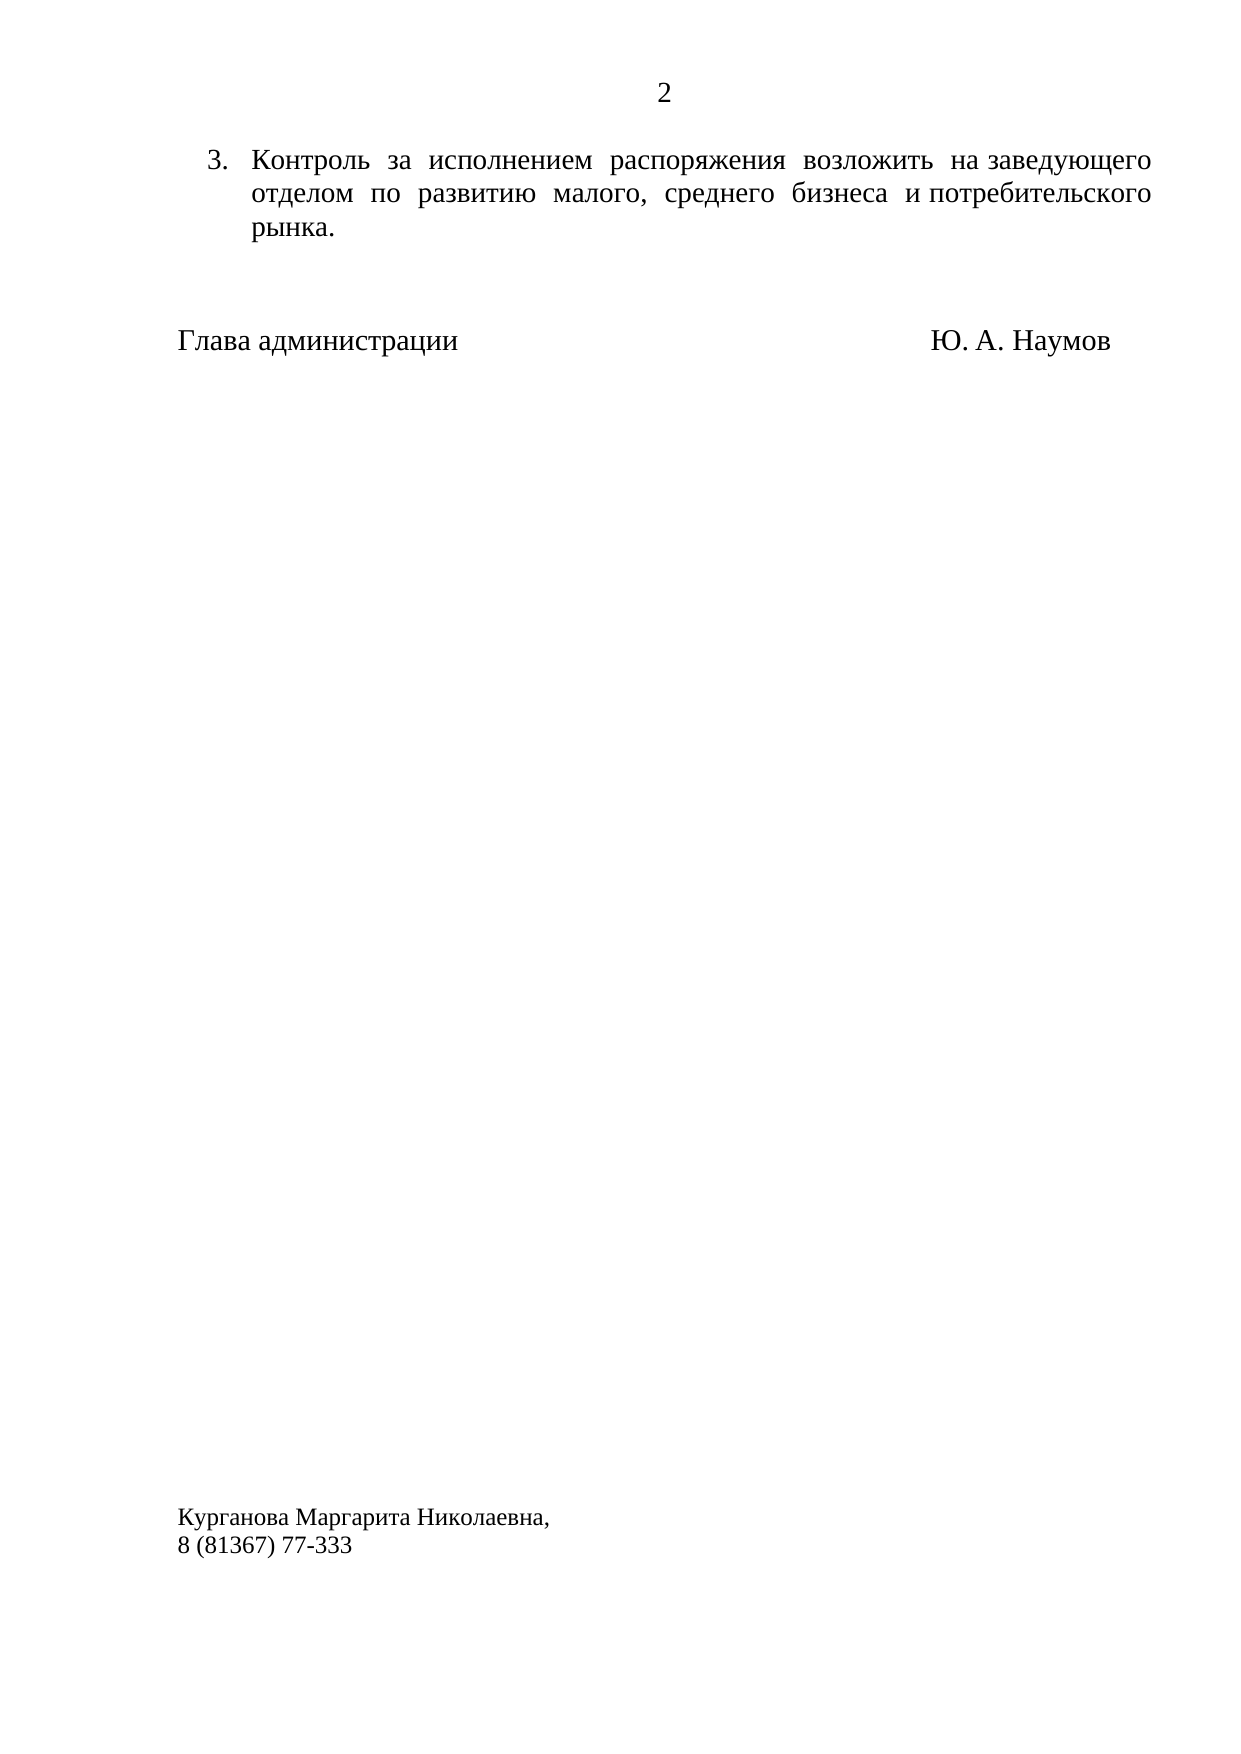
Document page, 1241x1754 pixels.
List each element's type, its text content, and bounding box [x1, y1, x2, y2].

list Контроль за исполнением распоряжения возложить на заведующего отделом по развитию малого, среднего бизнеса и потребительского рынка. [207, 142, 1152, 243]
text Курганова Маргарита Николаевна, [177, 1502, 1152, 1530]
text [177, 1530, 1152, 1559]
text Глава администрации Ю. А. Наумов [177, 322, 1152, 357]
